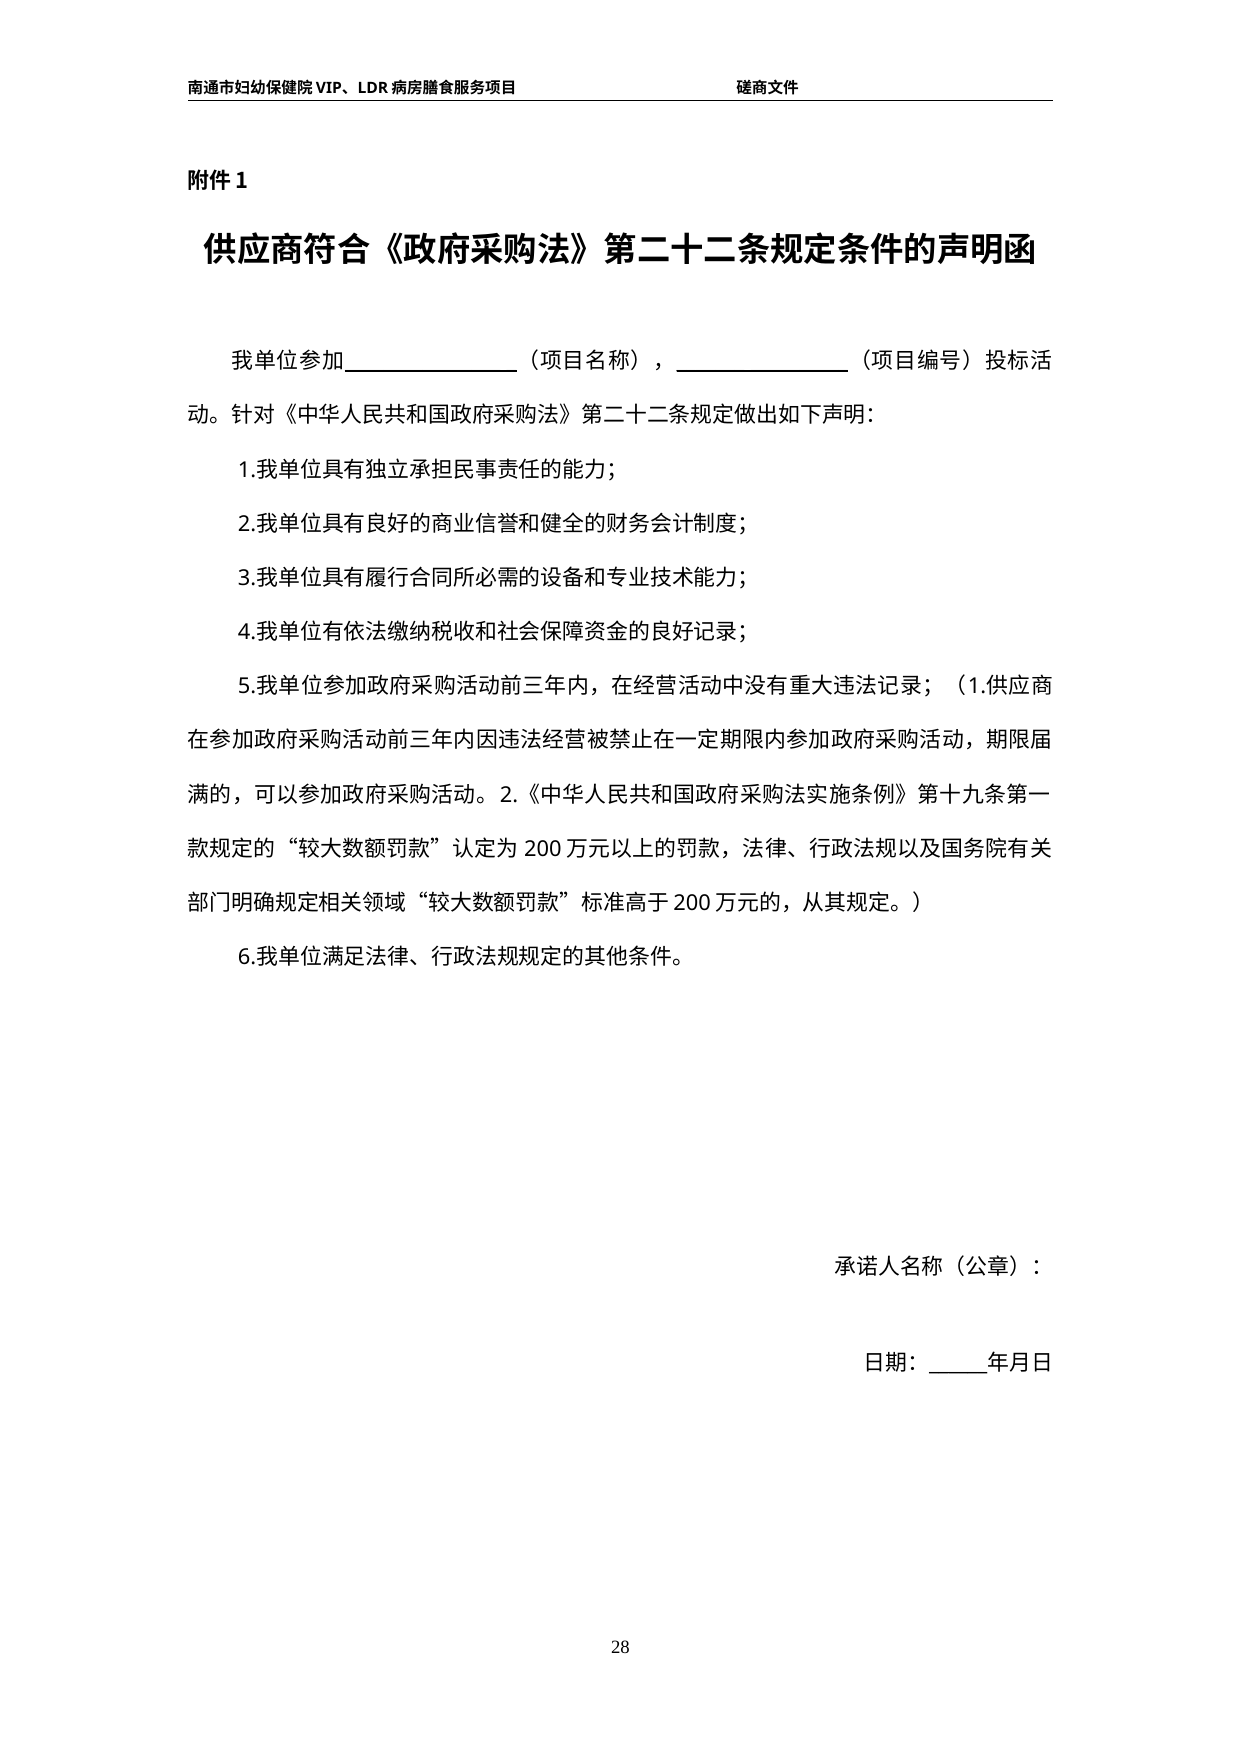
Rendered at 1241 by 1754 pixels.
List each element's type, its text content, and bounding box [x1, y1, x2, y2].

text 1.我单位具有独立承担民事责任的能力； [187, 434, 1053, 488]
text 供应商符合《政府采购法》第二十二条规定条件的声明函 [187, 223, 1053, 271]
text 6.我单位满足法律、行政法规规定的其他条件。 [187, 921, 1053, 975]
text 日期：______年月日 [187, 1332, 1053, 1379]
text 我单位参加________________ _（项目名称），_______ __________（项目编号）投标活动。针对《中华人民共和国政府采购法》第二十二条规定做出如下声明： [187, 325, 1053, 434]
text 承诺人名称（公章）： [187, 1236, 1053, 1284]
text 3.我单位具有履行合同所必需的设备和专业技术能力； [187, 542, 1053, 596]
text 附件1 [187, 150, 1053, 198]
text 4.我单位有依法缴纳税收和社会保障资金的良好记录； [187, 596, 1053, 650]
text 5.我单位参加政府采购活动前三年内，在经营活动中没有重大违法记录；（1.供应商在参加政府采购活动前三年内因违法经营被禁止在一定期限内参加政府采购活动，期限届满的，可以参加政府采购活动。2.《中华人民共和国政府采购法实施条例》第十九条第一款规定的“较大数额罚款”认定为200万元以上的罚款，法律、行政法规以及国务院有关部门明确规定相关领域“较大数额罚款”标准高于200万元的，从其规定。） [187, 650, 1053, 921]
text 2.我单位具有良好的商业信誉和健全的财务会计制度； [187, 488, 1053, 542]
